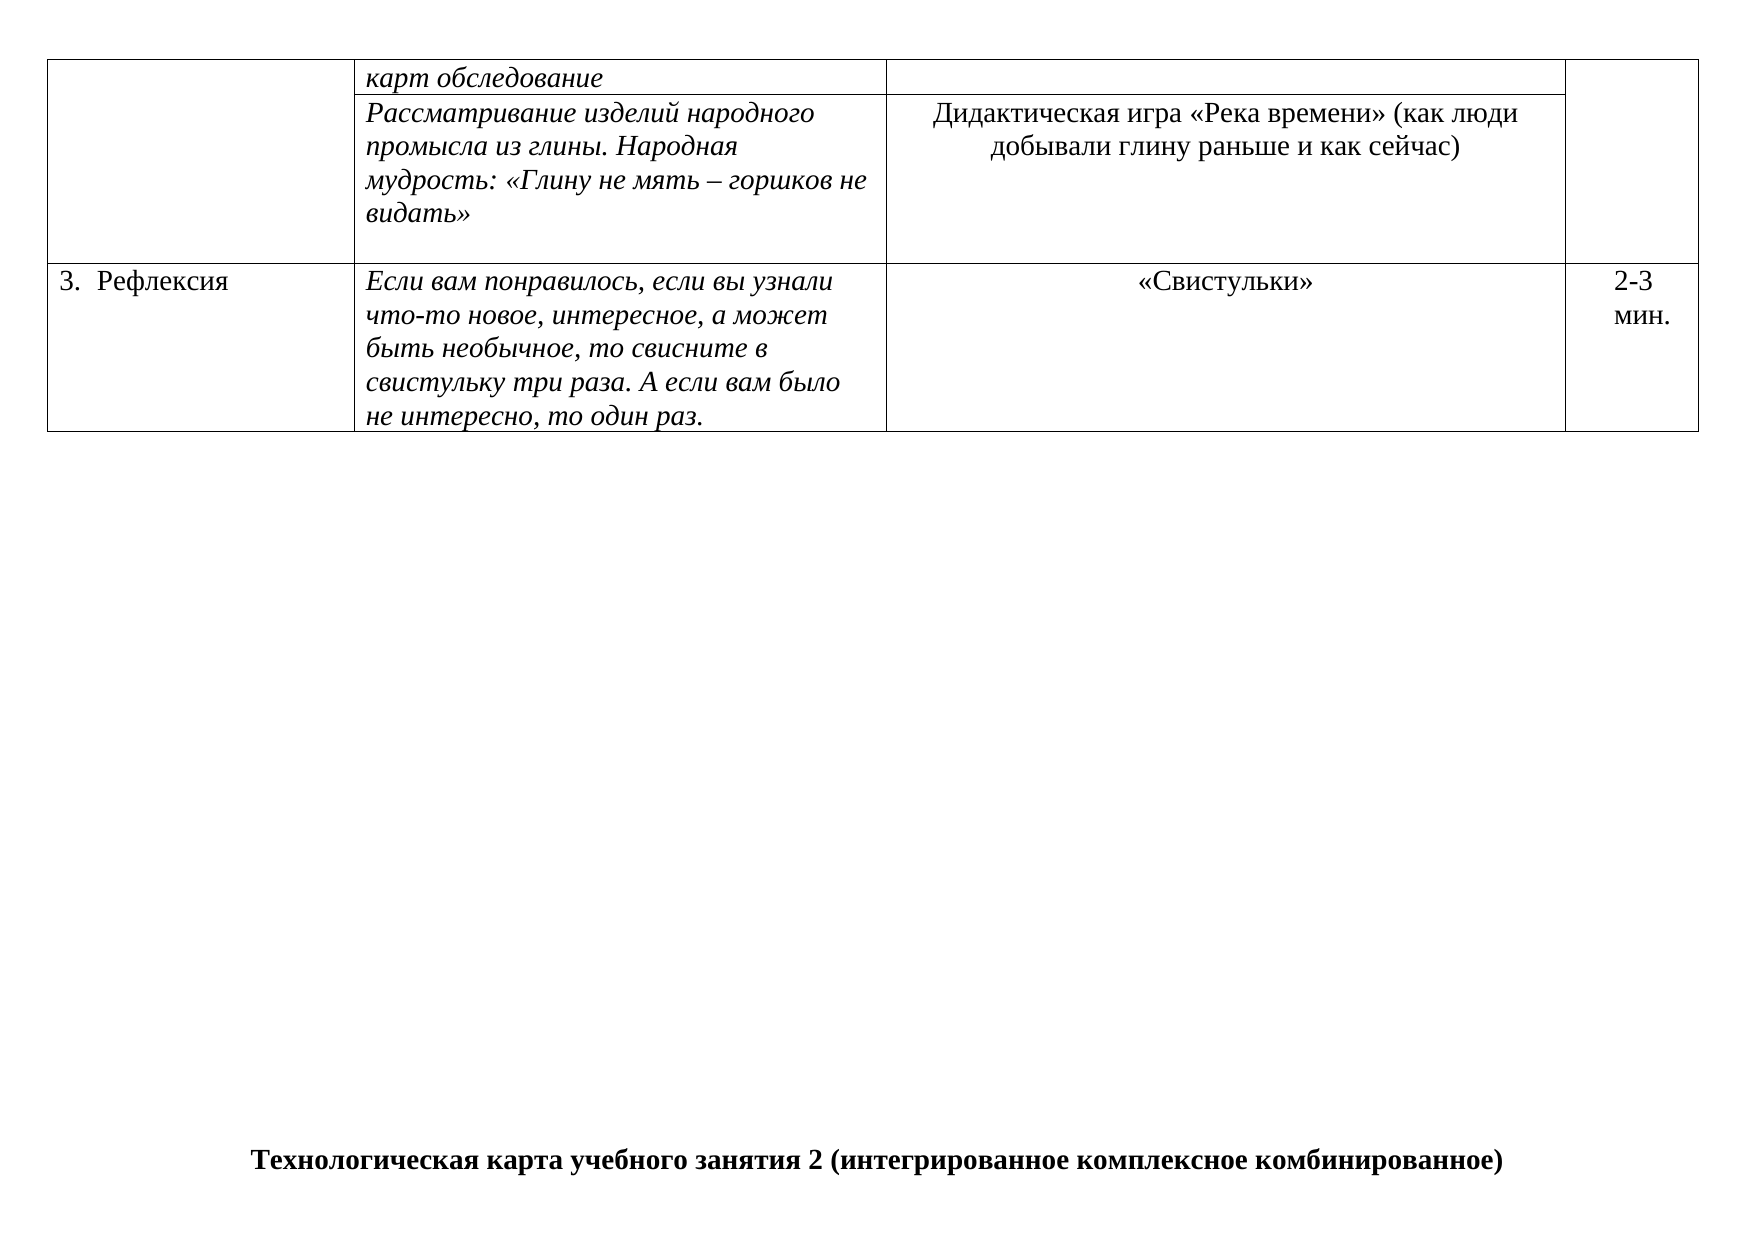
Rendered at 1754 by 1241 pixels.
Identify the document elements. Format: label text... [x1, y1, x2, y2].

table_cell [887, 60, 1565, 94]
table_cell «Свистульки» [887, 264, 1565, 431]
table_cell Рассматривание изделий народного промысла из глины. Народная мудрость: «Глину не мять – горшков не видать» [355, 95, 886, 262]
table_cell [355, 60, 886, 94]
table_cell 2-3 мин. [1566, 264, 1698, 431]
table_cell Если вам понравилось, если вы узнали что-то новое, интересное, а может быть необычное, то свисните в свистульку три раза. А если вам было не интересно, то один раз. [355, 264, 886, 431]
table_cell Рефлексия [48, 264, 354, 431]
text Технологическая карта учебного занятия 2 (интегрированное комплексное комбинированное) [59, 1142, 1695, 1175]
table_cell Дидактическая игра «Река времени» (как люди добывали глину раньше и как сейчас) [887, 95, 1565, 262]
